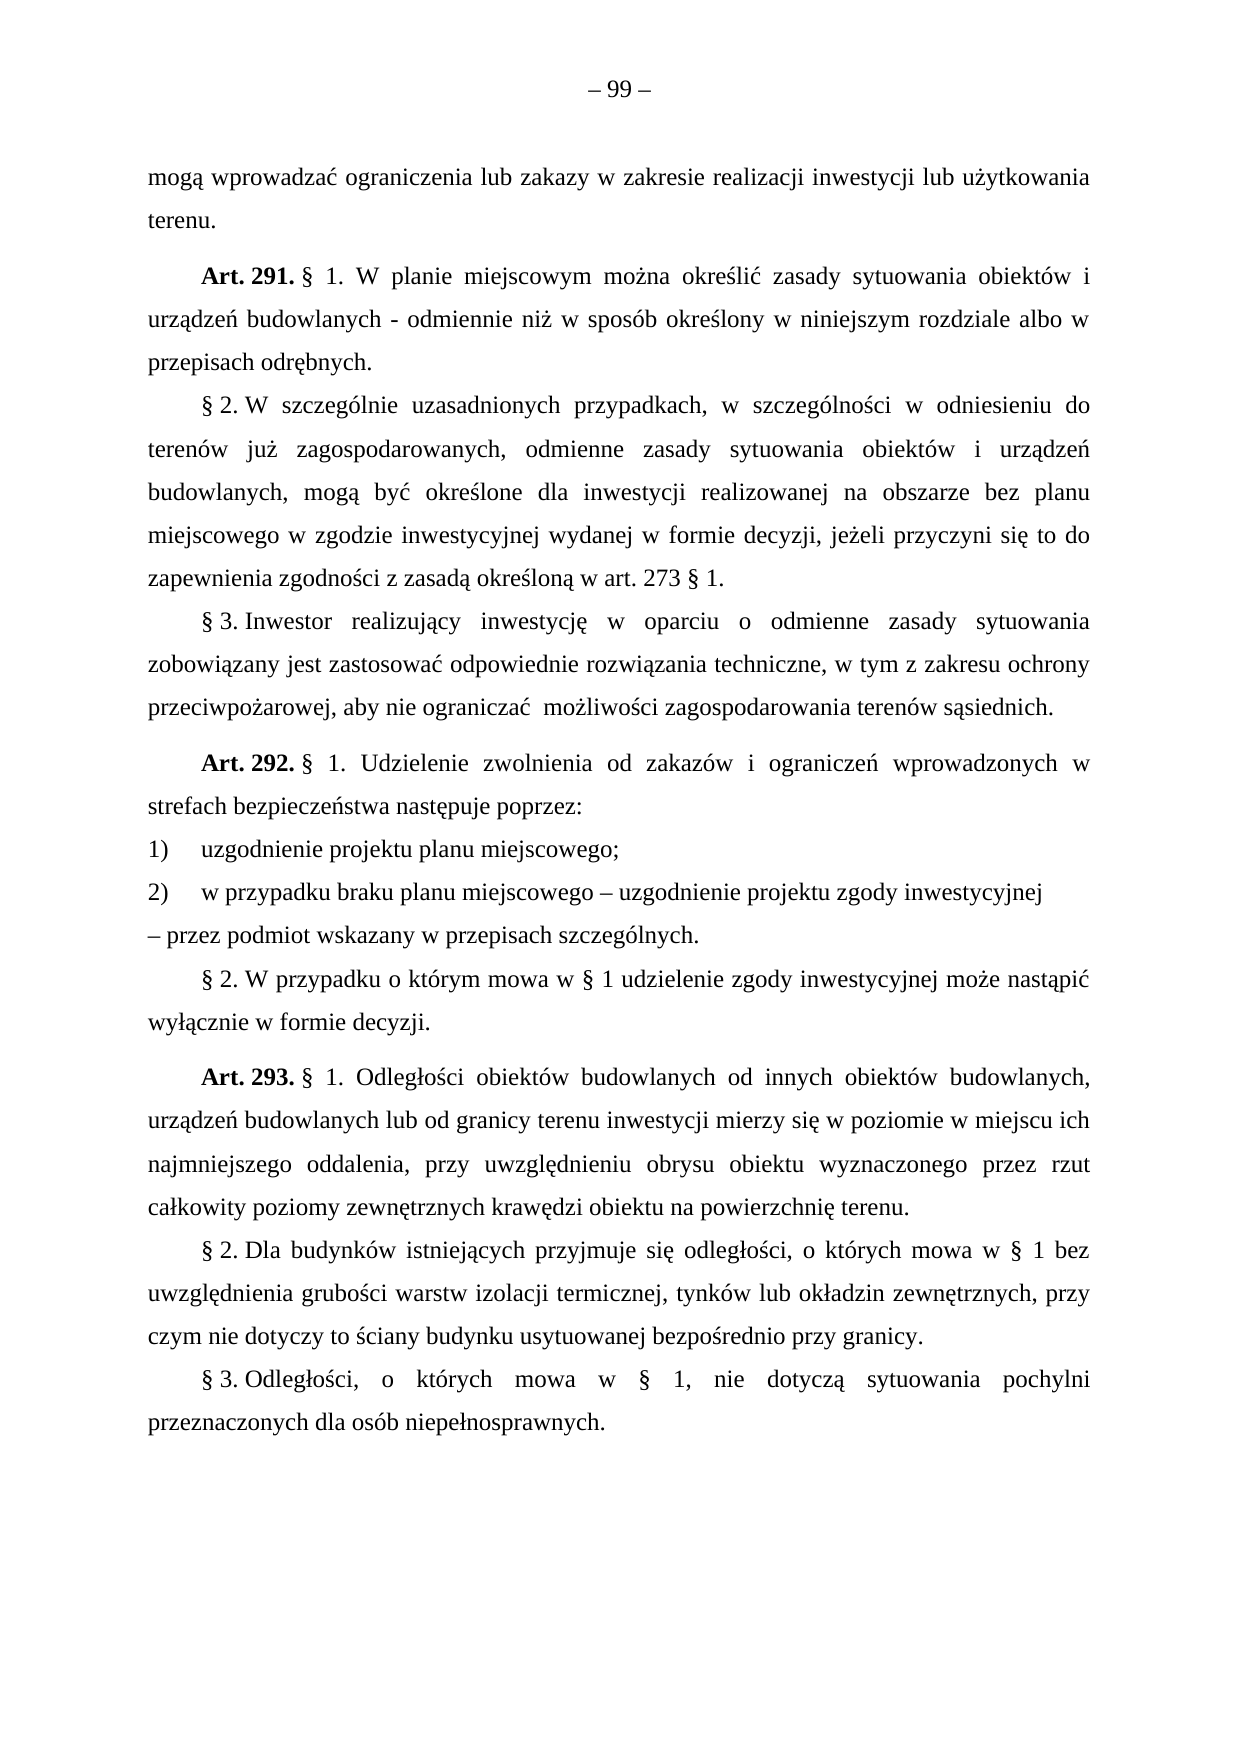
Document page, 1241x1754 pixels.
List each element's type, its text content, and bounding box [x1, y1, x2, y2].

text 1) uzgodnienie projektu planu miejscowego; [148, 834, 1091, 863]
text § 2. Dla budynków istniejących przyjmuje się odległości, o których mowa w § 1 bez uwzględnienia grubości warstw izolacji termicznej, tynków lub okładzin zewnętrznych, przy czym nie dotyczy to ściany budynku usytuowanej bezpośrednio przy granicy. [148, 1235, 1091, 1350]
text Art. 293. § 1. Odległości obiektów budowlanych od innych obiektów budowlanych, urządzeń budowlanych lub od granicy terenu inwestycji mierzy się w poziomie w miejscu ich najmniejszego oddalenia, przy uwzględnieniu obrysu obiektu wyznaczonego przez rzut całkowity poziomy zewnętrznych krawędzi obiektu na powierzchnię terenu. [148, 1062, 1091, 1221]
text Art. 291. § 1. W planie miejscowym można określić zasady sytuowania obiektów i urządzeń budowlanych - odmiennie niż w sposób określony w niniejszym rozdziale albo w przepisach odrębnych. [148, 261, 1091, 376]
text – przez podmiot wskazany w przepisach szczególnych. [148, 921, 1091, 949]
text Art. 292. § 1. Udzielenie zwolnienia od zakazów i ograniczeń wprowadzonych w strefach bezpieczeństwa następuje poprzez: [148, 748, 1091, 820]
text § 2. W szczególnie uzasadnionych przypadkach, w szczególności w odniesieniu do terenów już zagospodarowanych, odmienne zasady sytuowania obiektów i urządzeń budowlanych, mogą być określone dla inwestycji realizowanej na obszarze bez planu miejscowego w zgodzie inwestycyjnej wydanej w formie decyzji, jeżeli przyczyni się to do zapewnienia zgodności z zasadą określoną w art. 273 § 1. [148, 391, 1091, 592]
text § 2. W przypadku o którym mowa w § 1 udzielenie zgody inwestycyjnej może nastąpić wyłącznie w formie decyzji. [148, 964, 1091, 1036]
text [148, 162, 1091, 234]
text § 3. Inwestor realizujący inwestycję w oparciu o odmienne zasady sytuowania zobowiązany jest zastosować odpowiednie rozwiązania techniczne, w tym z zakresu ochrony przeciwpożarowej, aby nie ograniczać możliwości zagospodarowania terenów sąsiednich. [148, 606, 1091, 721]
text 2) w przypadku braku planu miejscowego – uzgodnienie projektu zgody inwestycyjnej [148, 877, 1091, 906]
text § 3. Odległości, o których mowa w § 1, nie dotyczą sytuowania pochylni przeznaczonych dla osób niepełnosprawnych. [148, 1364, 1091, 1436]
